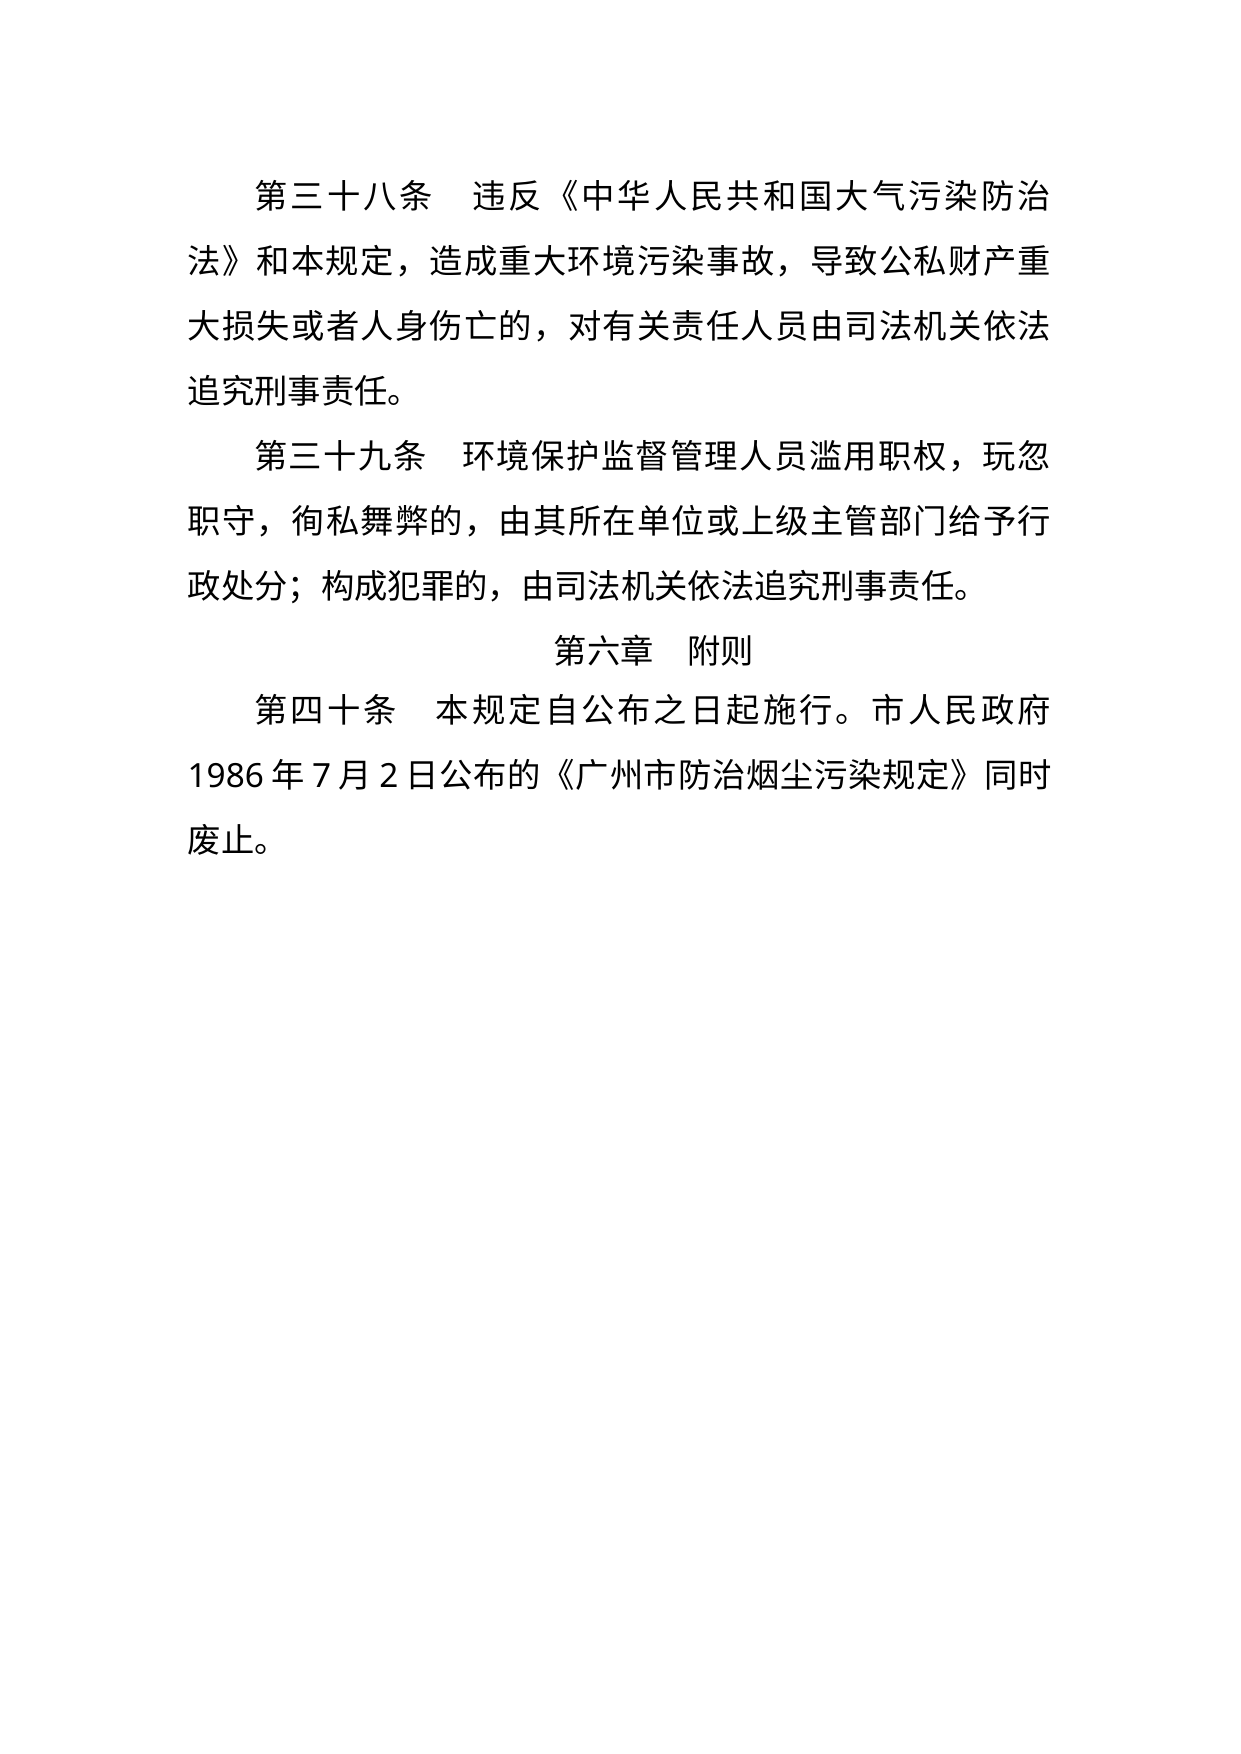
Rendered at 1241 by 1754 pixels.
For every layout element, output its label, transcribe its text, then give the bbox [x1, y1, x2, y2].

text 第三十九条 环境保护监督管理人员滥用职权，玩忽职守，徇私舞弊的，由其所在单位或上级主管部门给予行政处分；构成犯罪的，由司法机关依法追究刑事责任。 [187, 422, 1053, 617]
text 第六章 附则 [187, 617, 1053, 675]
text 第四十条 本规定自公布之日起施行。市人民政府1986年7月2日公布的《广州市防治烟尘污染规定》同时废止。 [187, 675, 1053, 870]
text 第三十八条 违反《中华人民共和国大气污染防治法》和本规定，造成重大环境污染事故，导致公私财产重大损失或者人身伤亡的，对有关责任人员由司法机关依法追究刑事责任。 [187, 162, 1053, 422]
